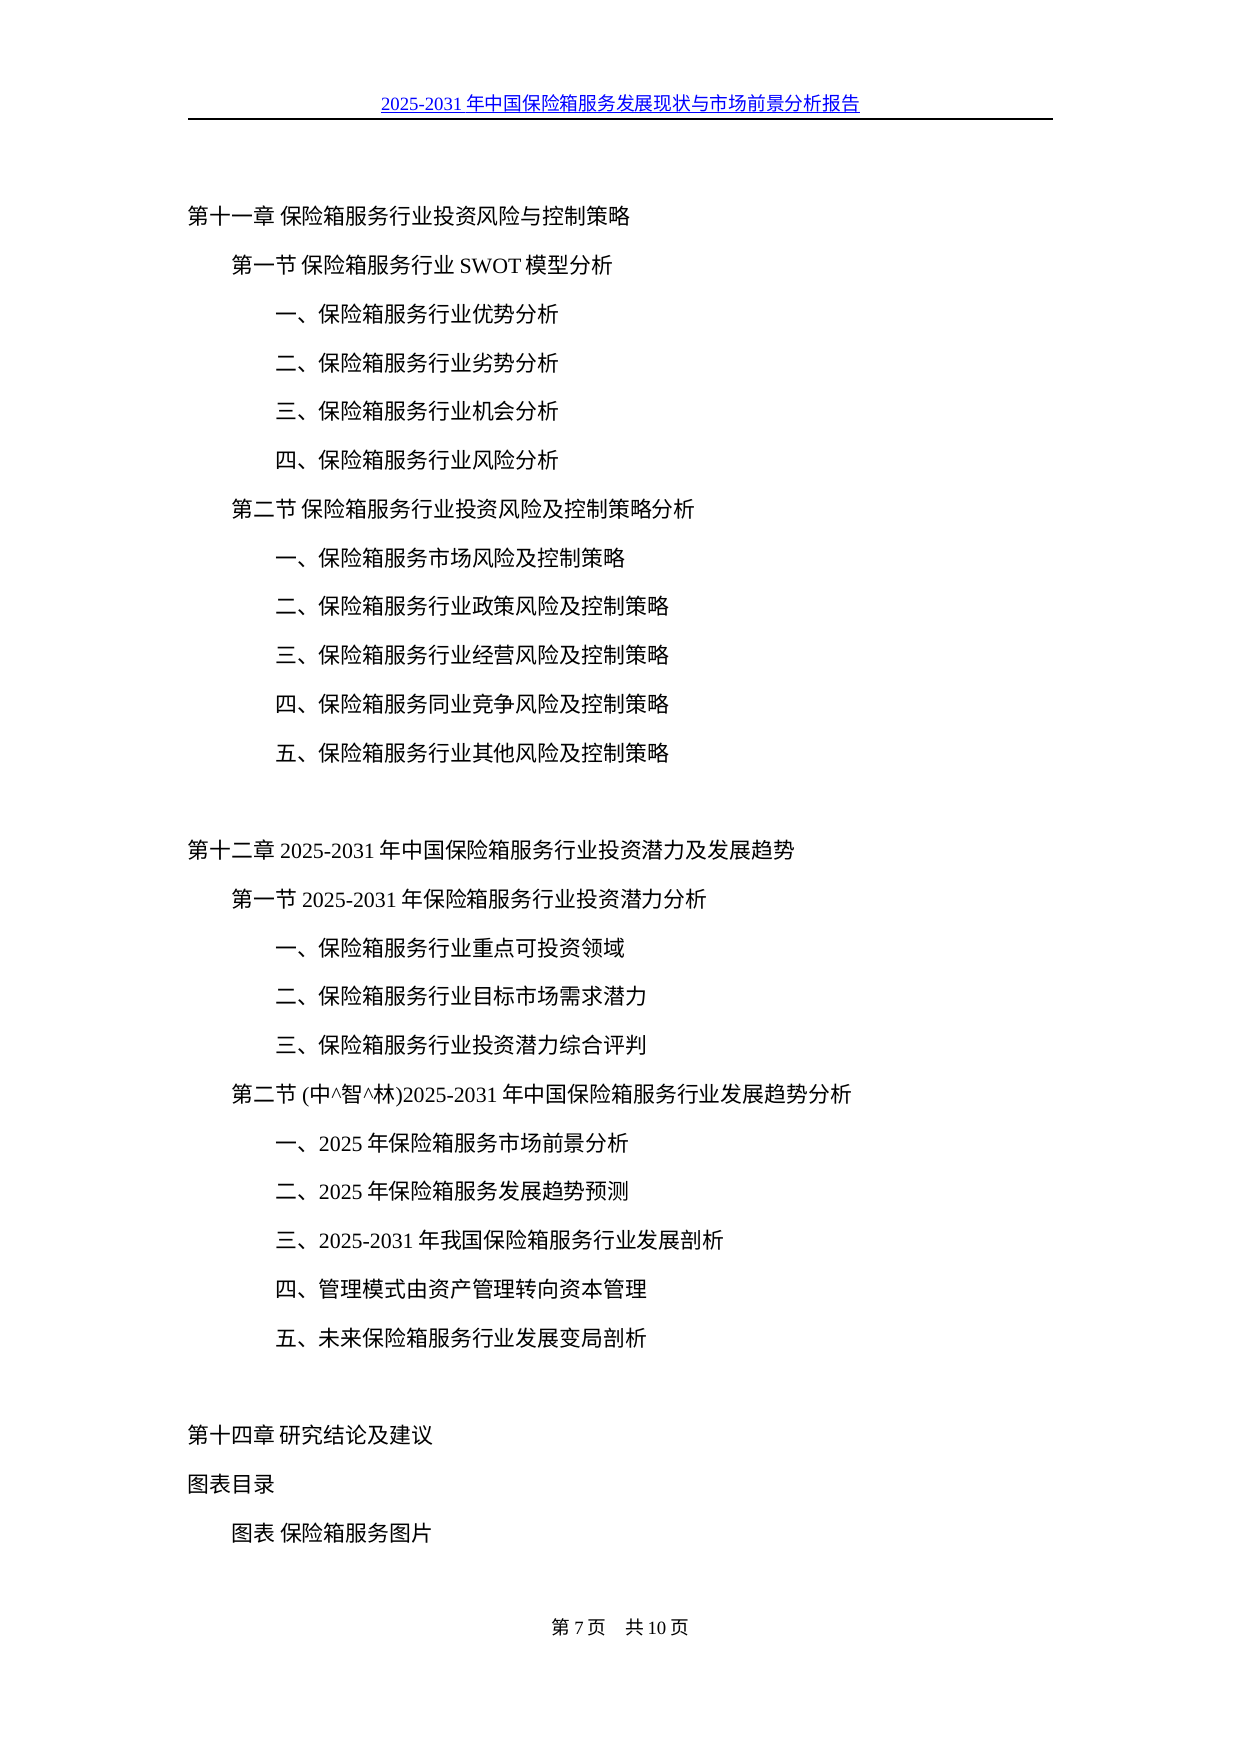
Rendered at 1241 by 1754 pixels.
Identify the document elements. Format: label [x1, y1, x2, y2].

text [187, 150, 1053, 1548]
